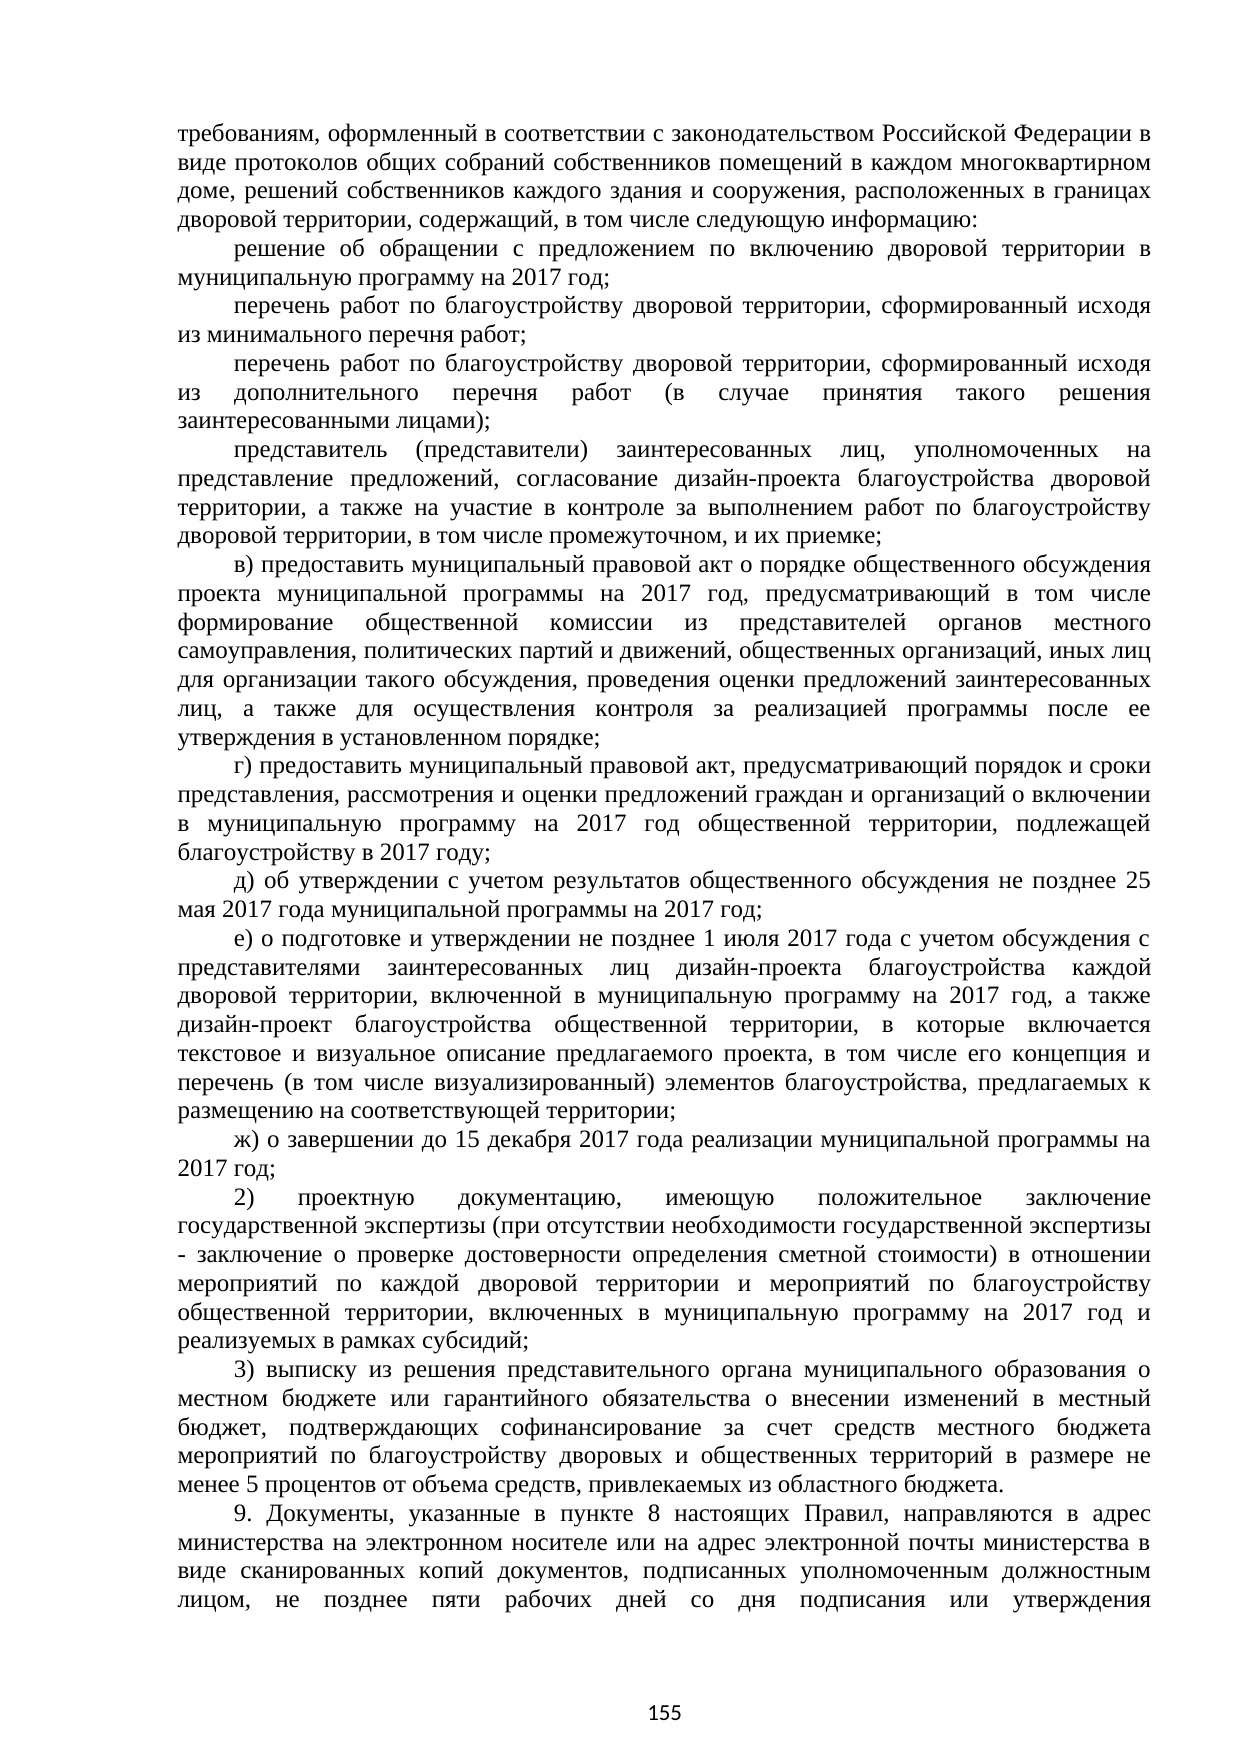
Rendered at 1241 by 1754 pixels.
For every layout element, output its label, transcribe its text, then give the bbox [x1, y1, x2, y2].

text е) о подготовке и утверждении не позднее 1 июля 2017 года с учетом обсуждения с представителями заинтересованных лиц дизайн-проекта благоустройства каждой дворовой территории, включенной в муниципальную программу на 2017 год, а также дизайн-проект благоустройства общественной территории, в которые включается текстовое и визуальное описание предлагаемого проекта, в том числе его концепция и перечень (в том числе визуализированный) элементов благоустройства, предлагаемых к размещению на соответствующей территории; [177, 923, 1152, 1124]
text г) предоставить муниципальный правовой акт, предусматривающий порядок и сроки представления, рассмотрения и оценки предложений граждан и организаций о включении в муниципальную программу на 2017 год общественной территории, подлежащей благоустройству в 2017 году; [177, 751, 1152, 866]
text ж) о завершении до 15 декабря 2017 года реализации муниципальной программы на 2017 год; [177, 1124, 1152, 1182]
text 3) выписку из решения представительного органа муниципального образования о местном бюджете или гарантийного обязательства о внесении изменений в местный бюджет, подтверждающих софинансирование за счет средств местного бюджета мероприятий по благоустройству дворовых и общественных территорий в размере не менее 5 процентов от объема средств, привлекаемых из областного бюджета. [177, 1354, 1152, 1498]
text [177, 118, 1152, 233]
text д) об утверждении с учетом результатов общественного обсуждения не позднее 25 мая 2017 года муниципальной программы на 2017 год; [177, 866, 1152, 923]
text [177, 1498, 1152, 1613]
text 2) проектную документацию, имеющую положительное заключение государственной экспертизы (при отсутствии необходимости государственной экспертизы - заключение о проверке достоверности определения сметной стоимости) в отношении мероприятий по каждой дворовой территории и мероприятий по благоустройству общественной территории, включенных в муниципальную программу на 2017 год и реализуемых в рамках субсидий; [177, 1182, 1152, 1354]
text решение об обращении с предложением по включению дворовой территории в муниципальную программу на 2017 год; [177, 233, 1152, 291]
text в) предоставить муниципальный правовой акт о порядке общественного обсуждения проекта муниципальной программы на 2017 год, предусматривающий в том числе формирование общественной комиссии из представителей органов местного самоуправления, политических партий и движений, общественных организаций, иных лиц для организации такого обсуждения, проведения оценки предложений заинтересованных лиц, а также для осуществления контроля за реализацией программы после ее утверждения в установленном порядке; [177, 549, 1152, 751]
text перечень работ по благоустройству дворовой территории, сформированный исходя из минимального перечня работ; [177, 291, 1152, 348]
text перечень работ по благоустройству дворовой территории, сформированный исходя из дополнительного перечня работ (в случае принятия такого решения заинтересованными лицами); [177, 348, 1152, 434]
text представитель (представители) заинтересованных лиц, уполномоченных на представление предложений, согласование дизайн-проекта благоустройства дворовой территории, а также на участие в контроле за выполнением работ по благоустройству дворовой территории, в том числе промежуточном, и их приемке; [177, 434, 1152, 549]
